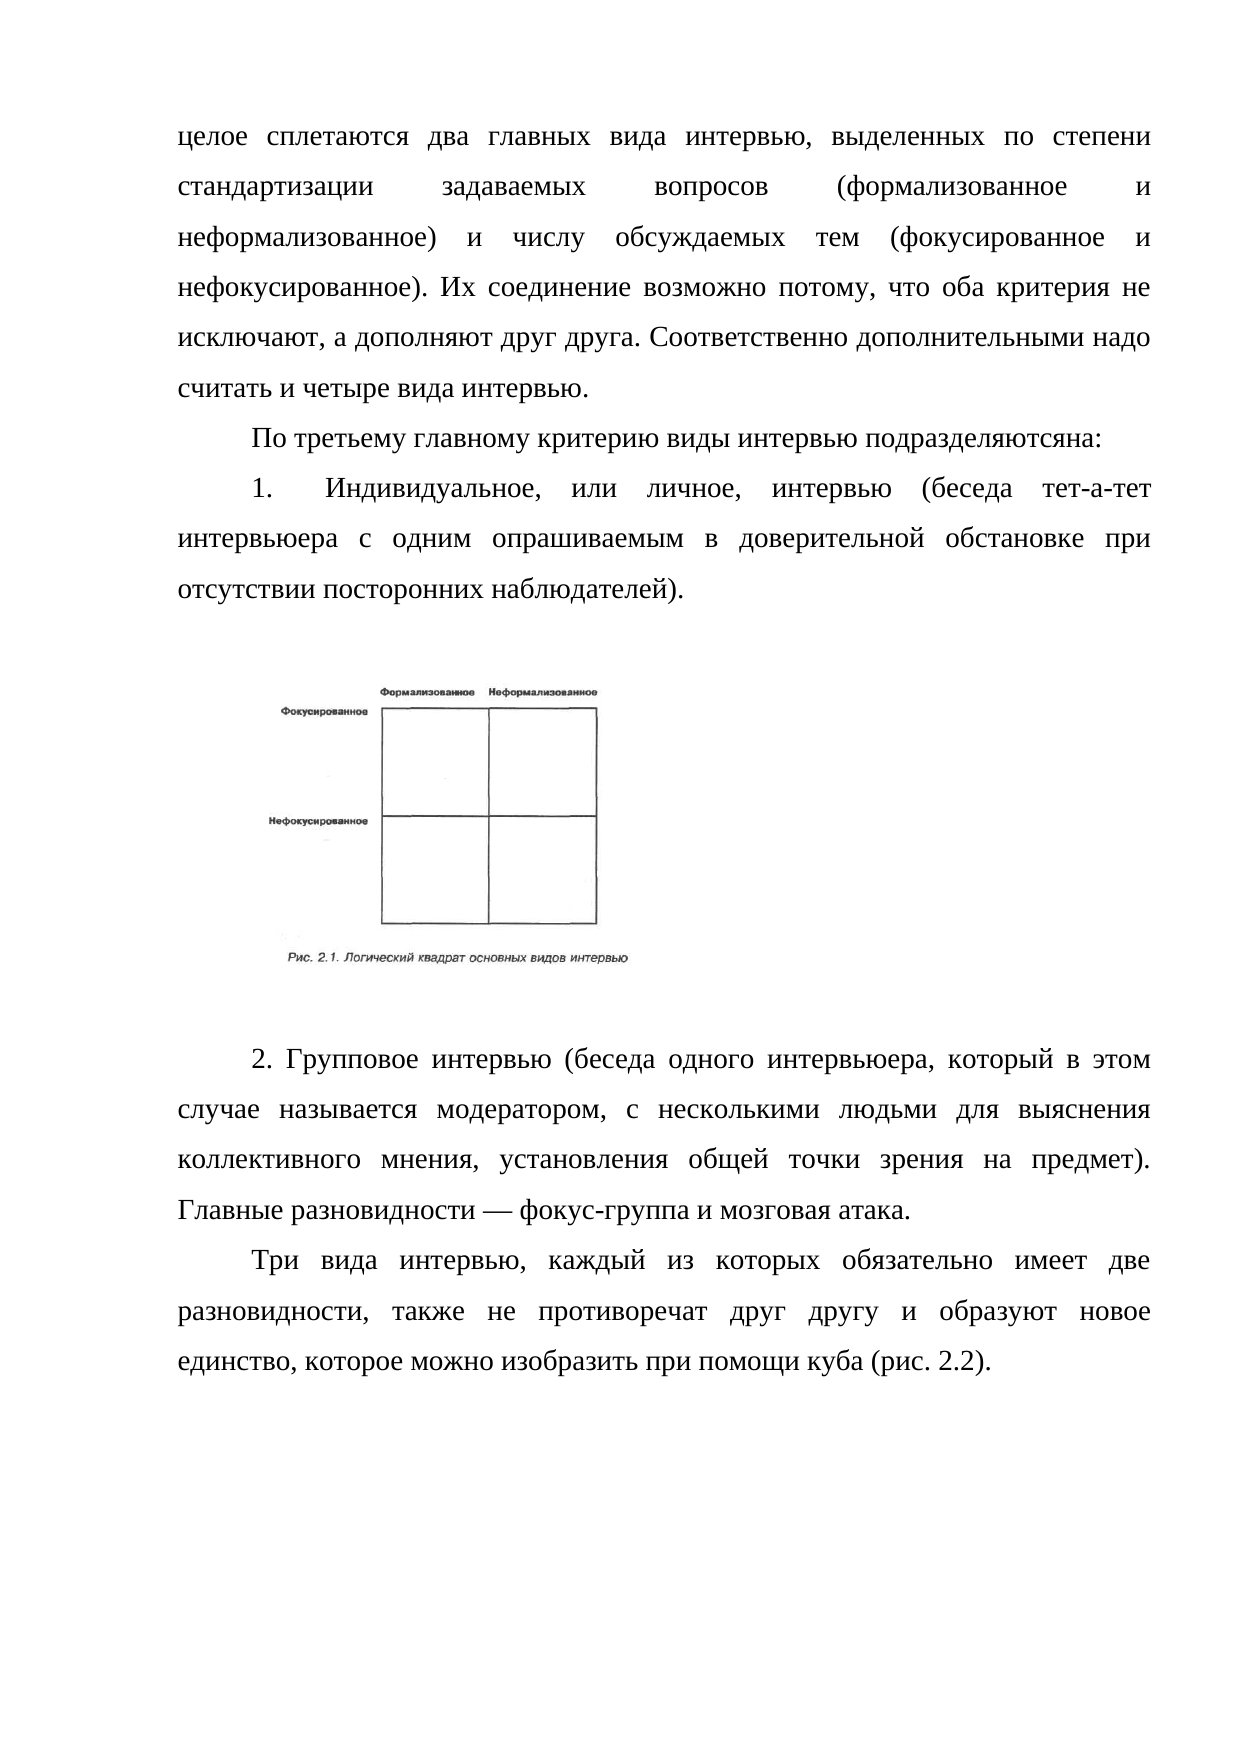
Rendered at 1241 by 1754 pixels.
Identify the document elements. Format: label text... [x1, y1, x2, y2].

text Три вида интервью, каждый из которых обязательно имеет две разновидности, также не противоречат друг другу и образуют новое единство, которое можно изобразить при помощи куба (рис. 2.2). [177, 1242, 1152, 1376]
picture [251, 671, 639, 977]
text 2. Групповое интервью (беседа одного интервьюера, который в этом случае называется модератором, с несколькими людьми для выяснения коллективного мнения, установления общей точки зрения на предмет). Главные разновидности — фокус-группа и мозговая атака. [177, 1041, 1152, 1226]
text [177, 118, 1152, 403]
text По третьему главному критерию виды интервью подразделяютсяна: [177, 420, 1152, 453]
list Индивидуальное, или личное, интервью (беседа тет-а-тет интервьюера с одним опрашиваемым в доверительной обстановке при отсутствии посторонних наблюдателей). [177, 470, 1152, 604]
